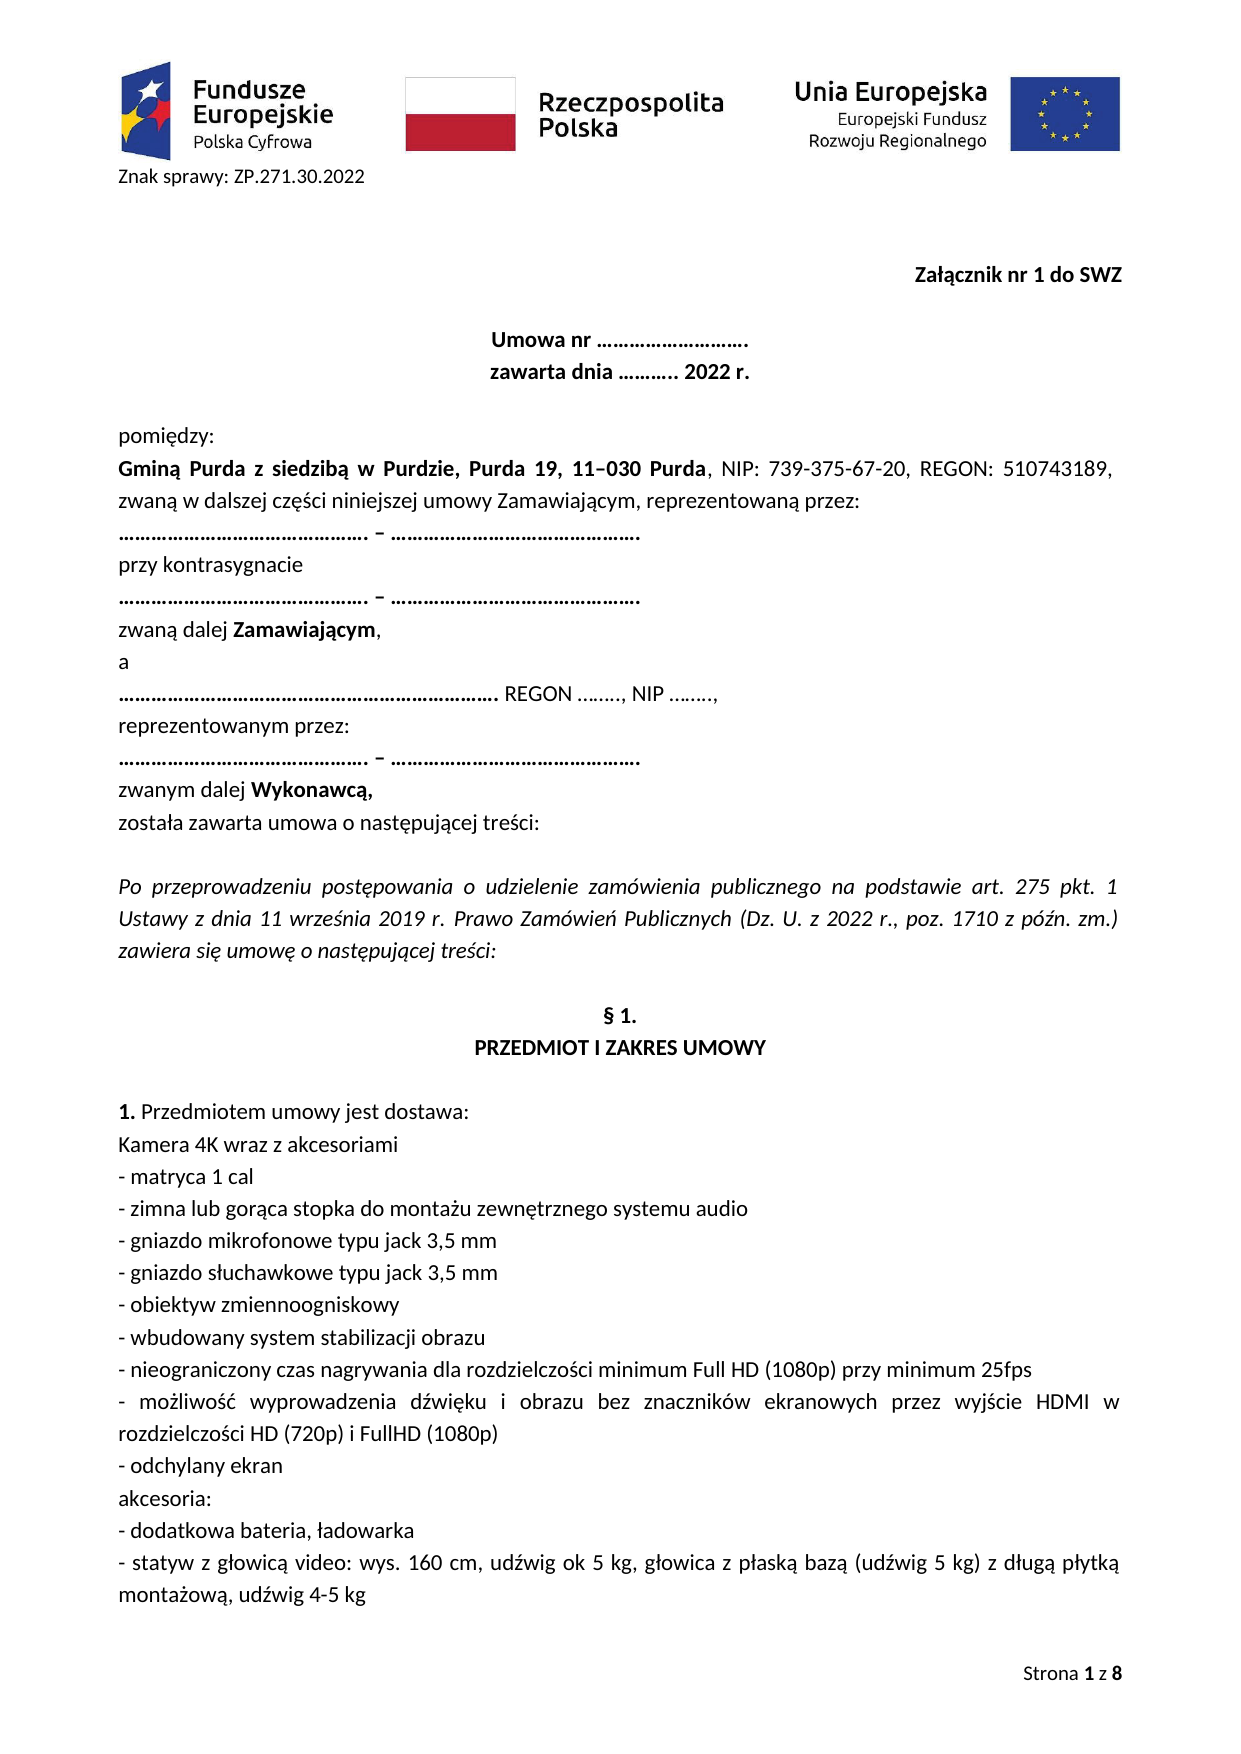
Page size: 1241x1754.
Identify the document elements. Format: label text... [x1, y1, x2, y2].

text - możliwość wyprowadzenia dźwięku i obrazu bez znaczników ekranowych przez wyjście HDMI w rozdzielczości HD (720p) i FullHD (1080p) [118, 1387, 1122, 1447]
text - gniazdo mikrofonowe typu jack 3,5 mm [118, 1226, 1122, 1254]
text a [118, 647, 1122, 675]
text ………………………………………. – ………………………………………. [118, 582, 1122, 611]
text - gniazdo słuchawkowe typu jack 3,5 mm [118, 1258, 1122, 1286]
text - wbudowany system stabilizacji obrazu [118, 1323, 1122, 1351]
text akcesoria: [118, 1484, 1122, 1512]
text zwanym dalej Wykonawcą, [118, 776, 1122, 804]
text zwaną dalej Zamawiającym, [118, 615, 1122, 643]
text Gminą Purda z siedzibą w Purdzie, Purda 19, 11–030 Purda, NIP: 739-375-67-20, REGON: 510743189, zwaną w dalszej części niniejszej umowy Zamawiającym, reprezentowaną przez: [118, 454, 1122, 514]
text - nieograniczony czas nagrywania dla rozdzielczości minimum Full HD (1080p) przy minimum 25fps [118, 1355, 1122, 1383]
text Kamera 4K wraz z akcesoriami [118, 1130, 1122, 1158]
text ………………………………………. – ………………………………………. [118, 743, 1122, 771]
text ………………………………………. – ………………………………………. [118, 518, 1122, 546]
text Umowa nr ………………………. [118, 325, 1122, 353]
text Załącznik nr 1 do SWZ [118, 261, 1122, 289]
text została zawarta umowa o następującej treści: [118, 808, 1122, 836]
text § 1. [118, 1001, 1122, 1029]
text - dodatkowa bateria, ładowarka [118, 1516, 1122, 1544]
text ……………………………………………………………. REGON …….., NIP …….., [118, 679, 1122, 707]
text 1. Przedmiotem umowy jest dostawa: [118, 1097, 1122, 1126]
text PRZEDMIOT I ZAKRES UMOWY [118, 1033, 1122, 1061]
text - odchylany ekran [118, 1452, 1122, 1479]
text Po przeprowadzeniu postępowania o udzielenie zamówienia publicznego na podstawie art. 275 pkt. 1 Ustawy z dnia 11 września 2019 r. Prawo Zamówień Publicznych (Dz. U. z 2022 r., poz. 1710 z późn. zm.) zawiera się umowę o następującej treści: [118, 872, 1122, 964]
text - statyw z głowicą video: wys. 160 cm, udźwig ok 5 kg, głowica z płaską bazą (udźwig 5 kg) z długą płytką montażową, udźwig 4-5 kg [118, 1548, 1122, 1608]
text pomiędzy: [118, 422, 1122, 449]
text - zimna lub gorąca stopka do montażu zewnętrznego systemu audio [118, 1194, 1122, 1222]
text - obiektyw zmiennoogniskowy [118, 1291, 1122, 1319]
text zawarta dnia ……….. 2022 r. [118, 357, 1122, 385]
text reprezentowanym przez: [118, 711, 1122, 739]
text przy kontrasygnacie [118, 550, 1122, 578]
text - matryca 1 cal [118, 1162, 1122, 1190]
